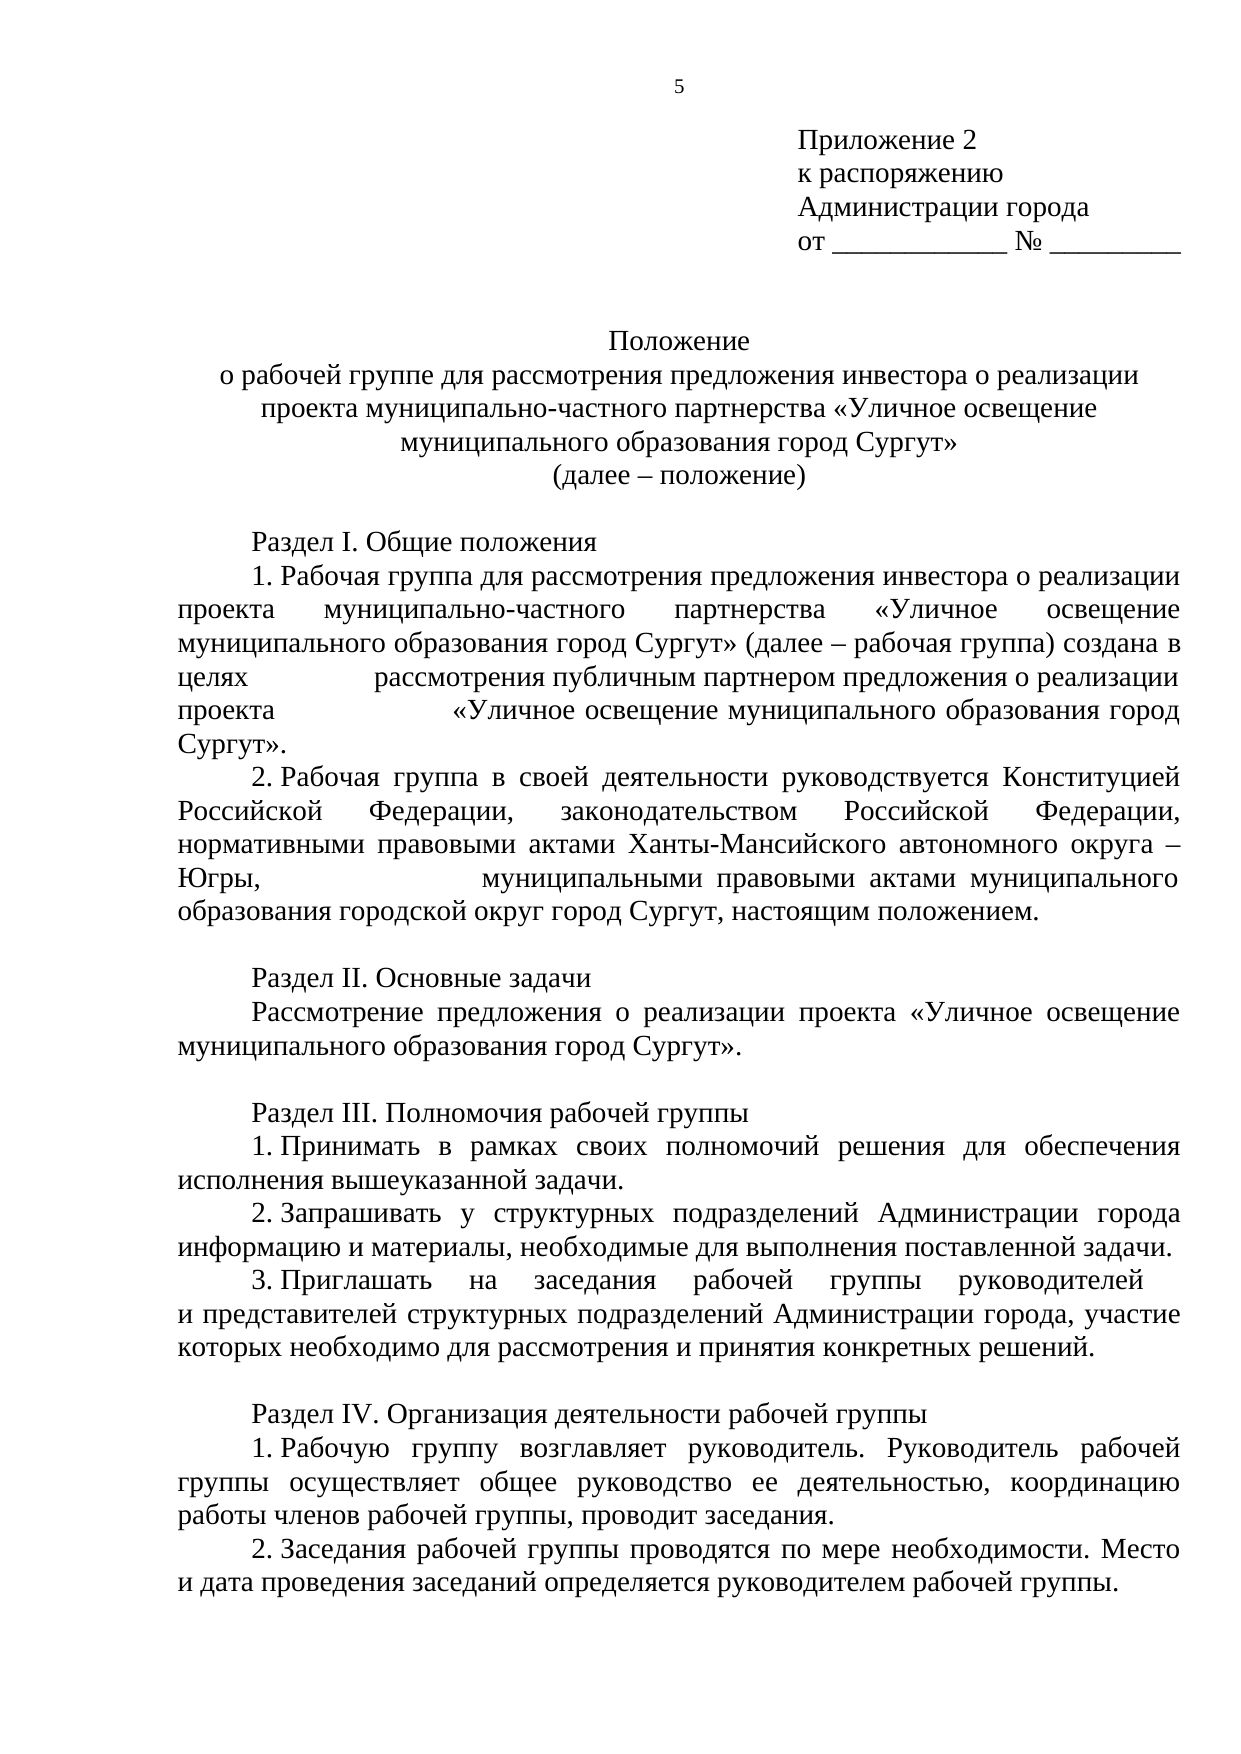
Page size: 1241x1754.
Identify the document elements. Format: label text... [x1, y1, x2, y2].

text Положение [177, 323, 1181, 357]
text Раздел III. Полномочия рабочей группы [177, 1095, 1181, 1128]
text Администрации города [797, 189, 1181, 223]
text Приложение 2 [797, 122, 1181, 156]
text 2. Рабочая группа в своей деятельности руководствуется Конституцией Российской Федерации, законодательством Российской Федерации, нормативными правовыми актами Ханты-Мансийского автономного округа – Югры, муниципальными правовыми актами муниципального образования городской округ город Сургут, настоящим положением. [177, 759, 1181, 927]
text муниципального образования город Сургут» [177, 424, 1181, 457]
text 1. Рабочая группа для рассмотрения предложения инвестора о реализации проекта муниципально-частного партнерства «Уличное освещение муниципального образования город Сургут» (далее – рабочая группа) создана в целях рассмотрения публичным партнером предложения о реализации проекта «Уличное освещение муниципального образования город Сургут». [177, 558, 1181, 759]
text Раздел II. Основные задачи [177, 961, 1181, 994]
text 2. Запрашивать у структурных подразделений Администрации города информацию и материалы, необходимые для выполнения поставленной задачи. [177, 1195, 1181, 1262]
text (далее – положение) [177, 457, 1181, 491]
text к распоряжению [797, 156, 1181, 189]
text 1. Принимать в рамках своих полномочий решения для обеспечения исполнения вышеуказанной задачи. [177, 1128, 1181, 1195]
text Рассмотрение предложения о реализации проекта «Уличное освещение муниципального образования город Сургут». [177, 994, 1181, 1061]
text 3. Приглашать на заседания рабочей группы руководителей и представителей структурных подразделений Администрации города, участие которых необходимо для рассмотрения и принятия конкретных решений. [177, 1262, 1181, 1363]
text проекта муниципально-частного партнерства «Уличное освещение [177, 390, 1181, 424]
text о рабочей группе для рассмотрения предложения инвестора о реализации [177, 357, 1181, 390]
text Раздел IV. Организация деятельности рабочей группы [177, 1397, 1181, 1430]
text от ____________ № _________ [797, 223, 1181, 256]
text 1. Рабочую группу возглавляет руководитель. Руководитель рабочей группы осуществляет общее руководство ее деятельностью, координацию работы членов рабочей группы, проводит заседания. [177, 1430, 1181, 1531]
text Раздел I. Общие положения [177, 524, 1181, 558]
text 2. Заседания рабочей группы проводятся по мере необходимости. Место и дата проведения заседаний определяется руководителем рабочей группы. [177, 1531, 1181, 1598]
